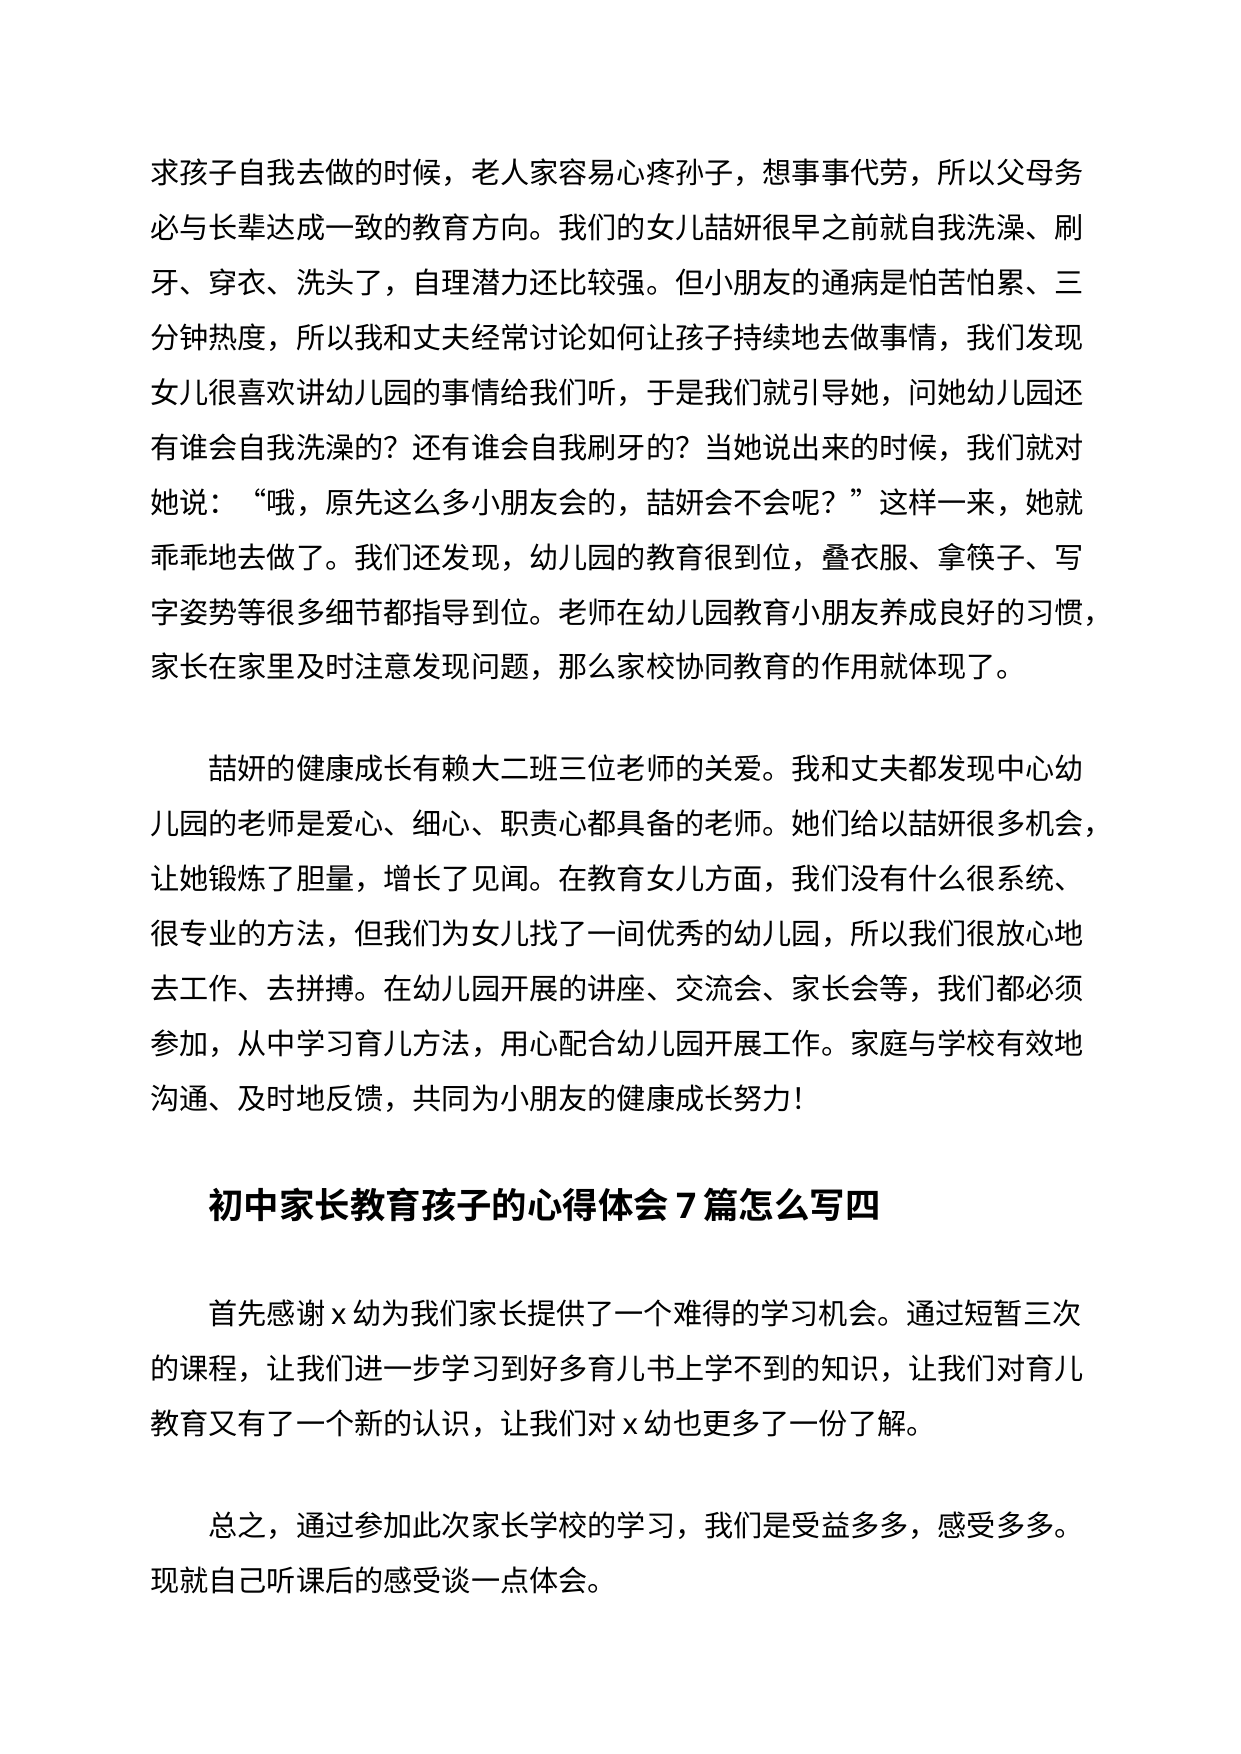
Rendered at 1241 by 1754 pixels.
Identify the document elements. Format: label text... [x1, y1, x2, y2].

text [150, 150, 1090, 686]
text 初中家长教育孩子的心得体会7篇怎么写四 [150, 1177, 1090, 1228]
text 喆妍的健康成长有赖大二班三位老师的关爱。我和丈夫都发现中心幼儿园的老师是爱心、细心、职责心都具备的老师。她们给以喆妍很多机会，让她锻炼了胆量，增长了见闻。在教育女儿方面，我们没有什么很系统、很专业的方法，但我们为女儿找了一间优秀的幼儿园，所以我们很放心地去工作、去拼搏。在幼儿园开展的讲座、交流会、家长会等，我们都必须参加，从中学习育儿方法，用心配合幼儿园开展工作。家庭与学校有效地沟通、及时地反馈，共同为小朋友的健康成长努力！ [150, 746, 1090, 1117]
text 首先感谢x幼为我们家长提供了一个难得的学习机会。通过短暂三次的课程，让我们进一步学习到好多育儿书上学不到的知识，让我们对育儿教育又有了一个新的认识，让我们对x幼也更多了一份了解。 [150, 1291, 1090, 1443]
text 总之，通过参加此次家长学校的学习，我们是受益多多，感受多多。现就自己听课后的感受谈一点体会。 [150, 1502, 1090, 1599]
